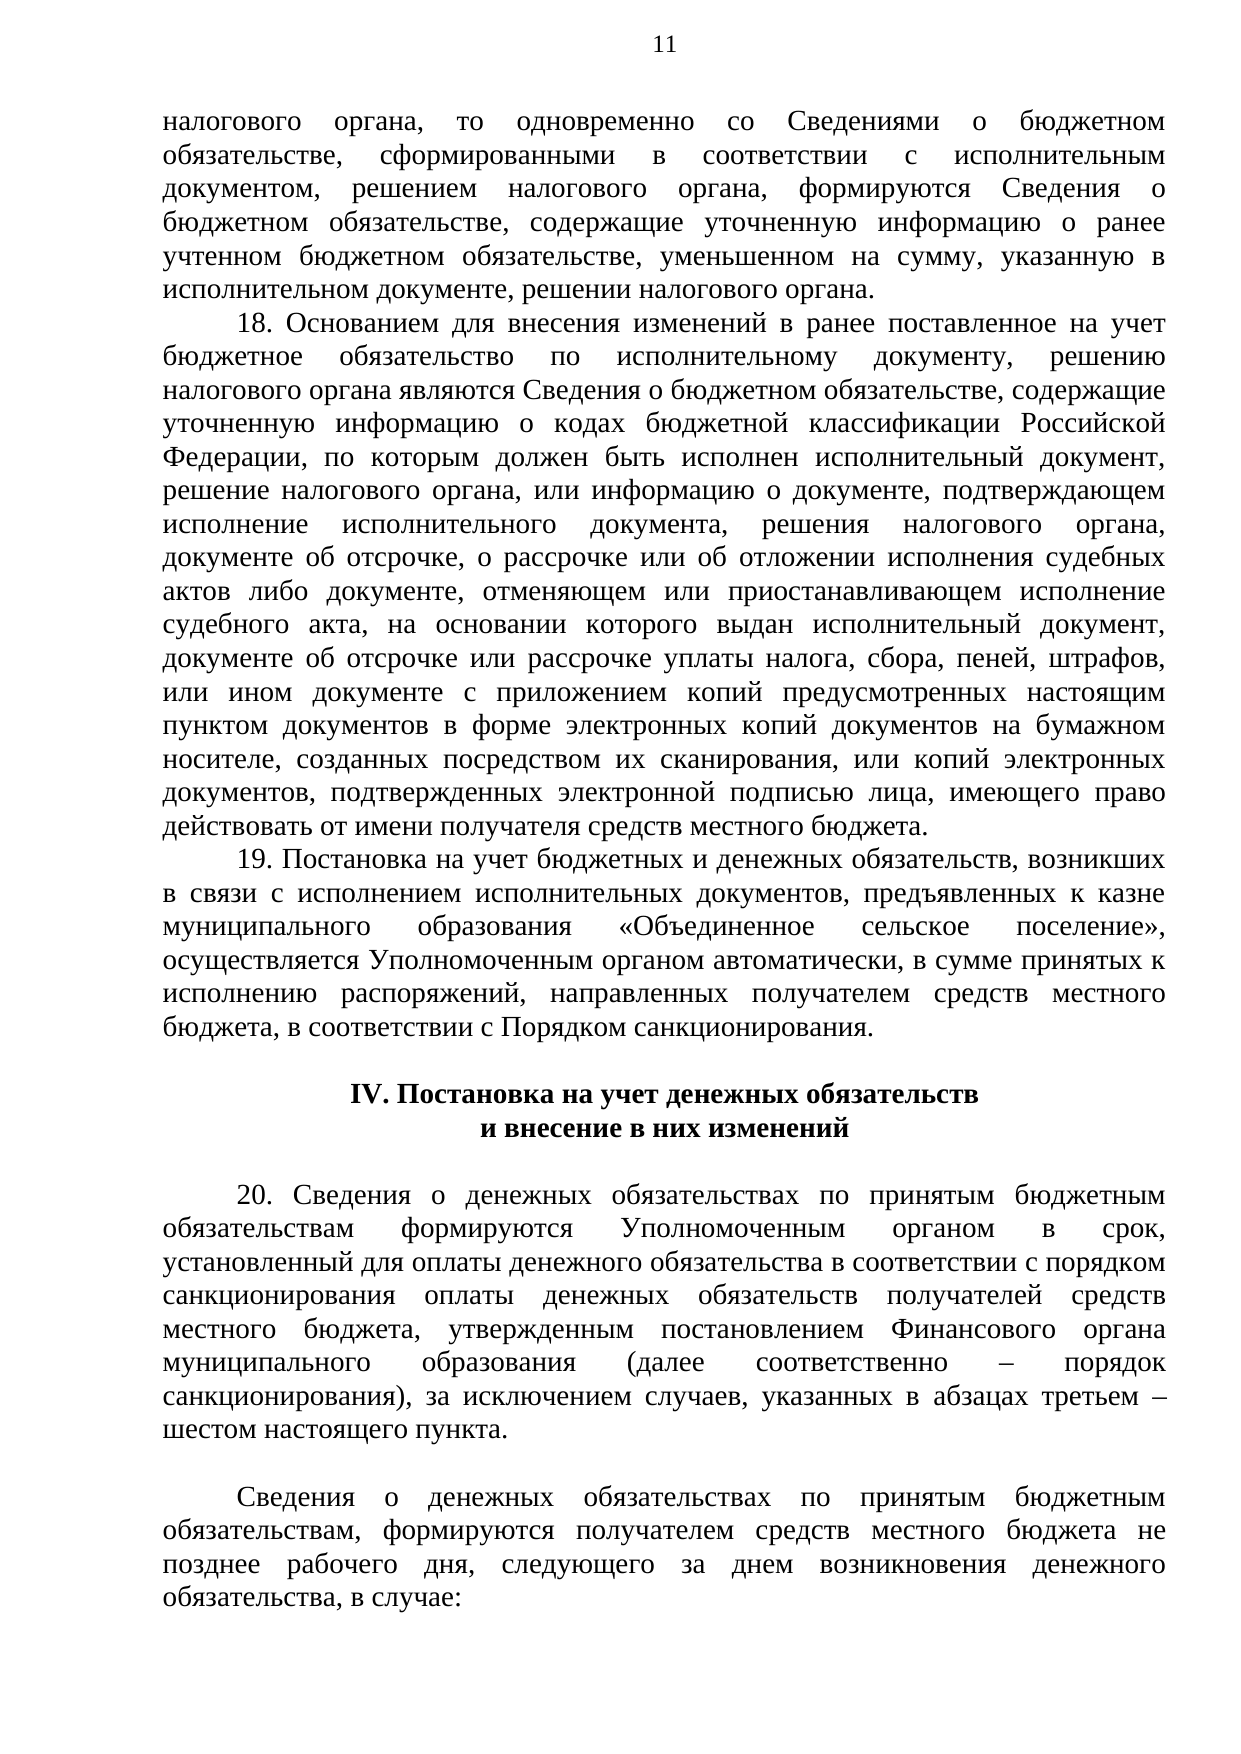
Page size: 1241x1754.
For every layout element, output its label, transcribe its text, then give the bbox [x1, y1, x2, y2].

text Сведения о денежных обязательствах по принятым бюджетным обязательствам, формируются получателем средств местного бюджета не позднее рабочего дня, следующего за днем возникновения денежного обязательства, в случае: [162, 1479, 1167, 1613]
title IV. Постановка на учет денежных обязательств [162, 1076, 1167, 1110]
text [162, 103, 1167, 305]
title и внесение в них изменений [162, 1110, 1167, 1143]
text 20. Сведения о денежных обязательствах по принятым бюджетным обязательствам формируются Уполномоченным органом в срок, установленный для оплаты денежного обязательства в соответствии с порядком санкционирования оплаты денежных обязательств получателей средств местного бюджета, утвержденным постановлением Финансового органа муниципального образования (далее соответственно – порядок санкционирования), за исключением случаев, указанных в абзацах третьем – шестом настоящего пункта. [162, 1177, 1167, 1445]
text 18. Основанием для внесения изменений в ранее поставленное на учет бюджетное обязательство по исполнительному документу, решению налогового органа являются Сведения о бюджетном обязательстве, содержащие уточненную информацию о кодах бюджетной классификации Российской Федерации, по которым должен быть исполнен исполнительный документ, решение налогового органа, или информацию о документе, подтверждающем исполнение исполнительного документа, решения налогового органа, документе об отсрочке, о рассрочке или об отложении исполнения судебных актов либо документе, отменяющем или приостанавливающем исполнение судебного акта, на основании которого выдан исполнительный документ, документе об отсрочке или рассрочке уплаты налога, сбора, пеней, штрафов, или ином документе с приложением копий предусмотренных настоящим пунктом документов в форме электронных копий документов на бумажном носителе, созданных посредством их сканирования, или копий электронных документов, подтвержденных электронной подписью лица, имеющего право действовать от имени получателя средств местного бюджета. [162, 305, 1167, 841]
text 19. Постановка на учет бюджетных и денежных обязательств, возникших в связи с исполнением исполнительных документов, предъявленных к казне муниципального образования «Объединенное сельское поселение», осуществляется Уполномоченным органом автоматически, в сумме принятых к исполнению распоряжений, направленных получателем средств местного бюджета, в соответствии с Порядком санкционирования. [162, 841, 1167, 1043]
